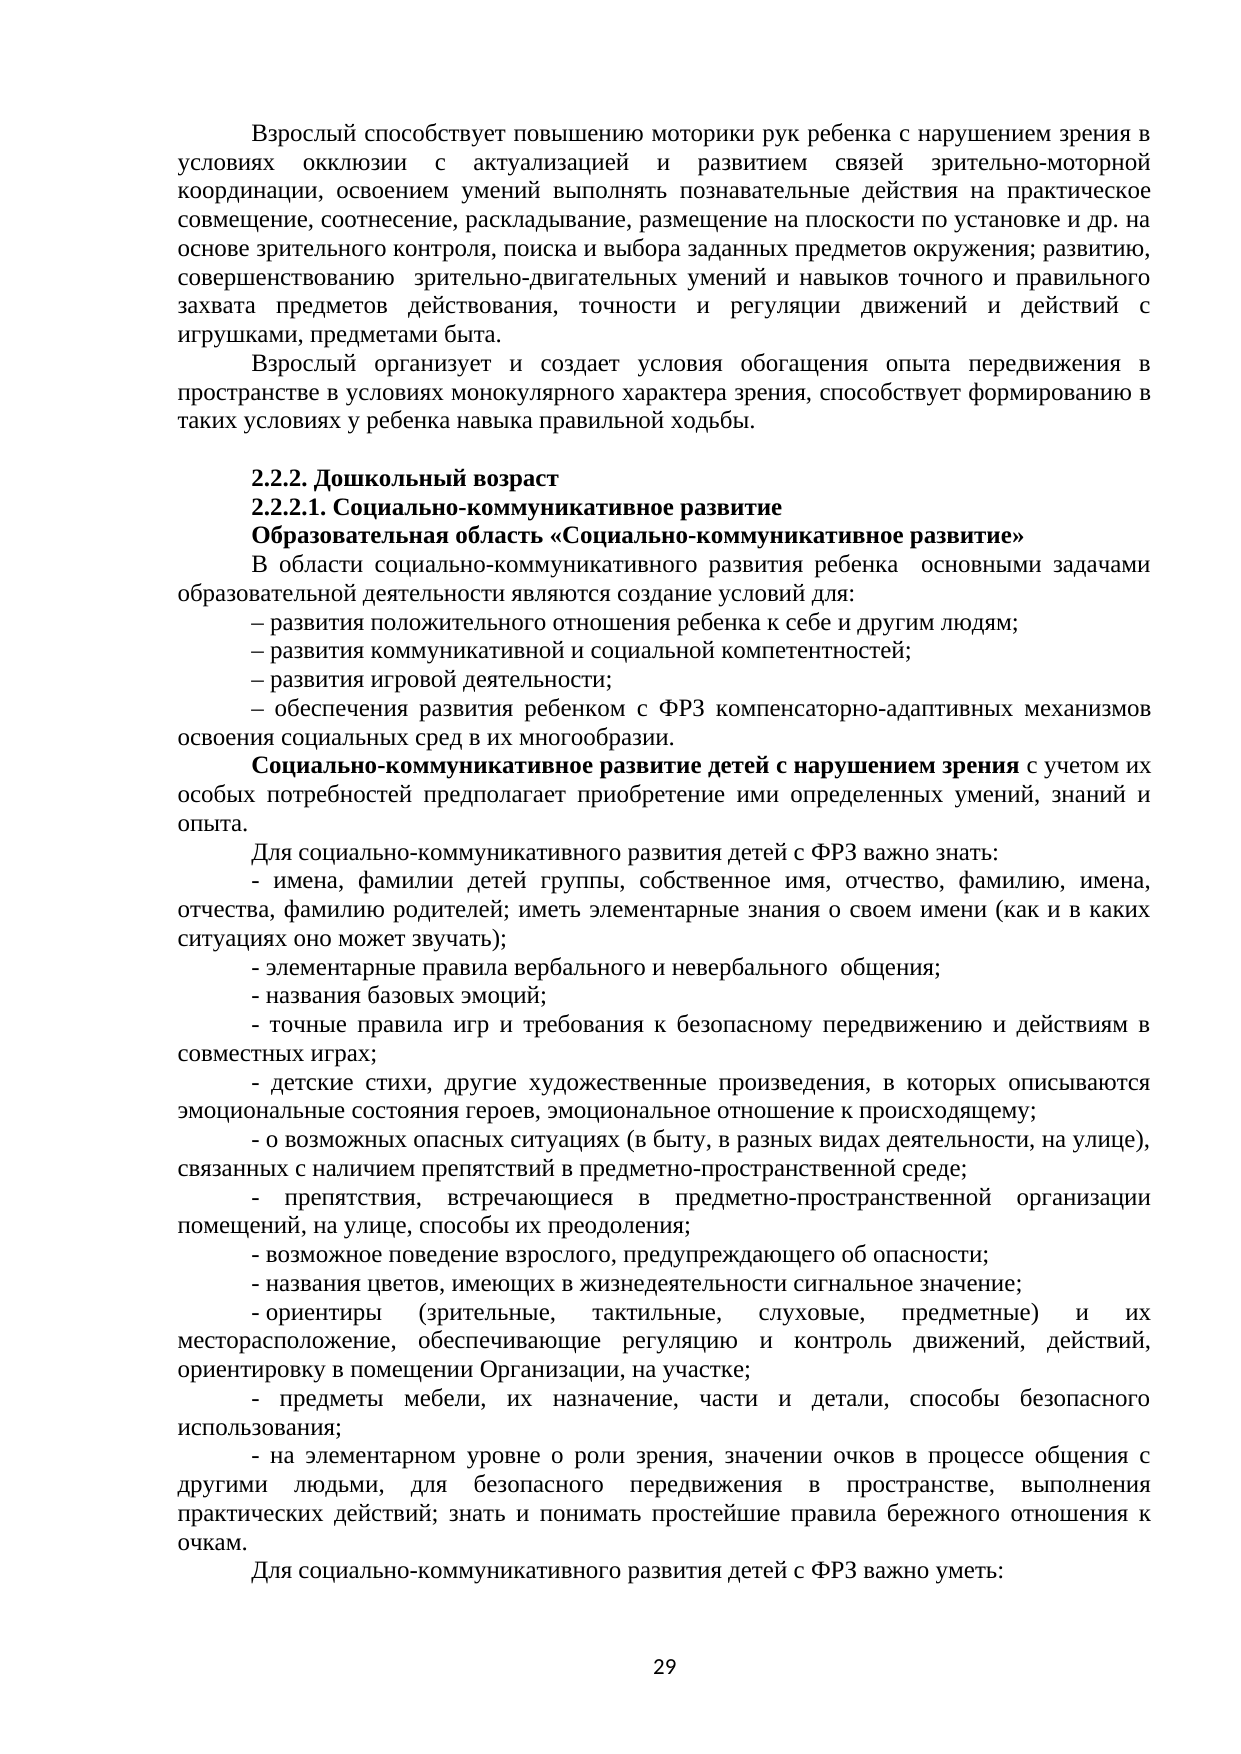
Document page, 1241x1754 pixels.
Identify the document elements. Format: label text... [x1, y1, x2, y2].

text – обеспечения развития ребенком c ФРЗ компенсаторно-адаптивных механизмов освоения социальных сред в их многообразии. [177, 693, 1152, 751]
text - названия цветов, имеющих в жизнедеятельности сигнальное значение; [177, 1268, 1152, 1297]
text - точные правила игр и требования к безопасному передвижению и действиям в совместных играх; [177, 1009, 1152, 1067]
text - возможное поведение взрослого, предупреждающего об опасности; [177, 1239, 1152, 1268]
text В области социально-коммуникативного развития ребенка основными задачами образовательной деятельности являются создание условий для: [177, 549, 1152, 607]
text Взрослый организует и создает условия обогащения опыта передвижения в пространстве в условиях монокулярного характера зрения, способствует формированию в таких условиях у ребенка навыка правильной ходьбы. [177, 348, 1152, 434]
text – развития положительного отношения ребенка к себе и другим людям; [177, 607, 1152, 636]
text Для социально-коммуникативного развития детей с ФРЗ важно знать: [177, 837, 1152, 866]
text - о возможных опасных ситуациях (в быту, в разных видах деятельности, на улице), связанных с наличием препятствий в предметно-пространственной среде; [177, 1124, 1152, 1182]
text Социально-коммуникативное развитие детей с нарушением зрения с учетом их особых потребностей предполагает приобретение ими определенных умений, знаний и опыта. [177, 751, 1152, 837]
text 2.2.2. Дошкольный возраст [177, 463, 1152, 492]
text - названия базовых эмоций; [177, 981, 1152, 1009]
text - элементарные правила вербального и невербального общения; [177, 952, 1152, 981]
text Взрослый способствует повышению моторики рук ребенка с нарушением зрения в условиях окклюзии с актуализацией и развитием связей зрительно-моторной координации, освоением умений выполнять познавательные действия на практическое совмещение, соотнесение, раскладывание, размещение на плоскости по установке и др. на основе зрительного контроля, поиска и выбора заданных предметов окружения; развитию, совершенствованию зрительно-двигательных умений и навыков точного и правильного захвата предметов действования, точности и регуляции движений и действий с игрушками, предметами быта. [177, 118, 1152, 348]
text 2.2.2.1. Социально-коммуникативное развитие [177, 492, 1152, 521]
text - предметы мебели, их назначение, части и детали, способы безопасного использования; [177, 1383, 1152, 1441]
text - детские стихи, другие художественные произведения, в которых описываются эмоциональные состояния героев, эмоциональное отношение к происходящему; [177, 1067, 1152, 1124]
text – развития игровой деятельности; [177, 664, 1152, 693]
text Образовательная область «Социально-коммуникативное развитие» [177, 521, 1152, 549]
text - на элементарном уровне о роли зрения, значении очков в процессе общения с другими людьми, для безопасного передвижения в пространстве, выполнения практических действий; знать и понимать простейшие правила бережного отношения к очкам. [177, 1441, 1152, 1556]
text - ориентиры (зрительные, тактильные, слуховые, предметные) и их месторасположение, обеспечивающие регуляцию и контроль движений, действий, ориентировку в помещении Организации, на участке; [177, 1297, 1152, 1383]
text Для социально-коммуникативного развития детей с ФРЗ важно уметь: [177, 1556, 1152, 1584]
text - препятствия, встречающиеся в предметно-пространственной организации помещений, на улице, способы их преодоления; [177, 1182, 1152, 1239]
text – развития коммуникативной и социальной компетентностей; [177, 636, 1152, 664]
text - имена, фамилии детей группы, собственное имя, отчество, фамилию, имена, отчества, фамилию родителей; иметь элементарные знания о своем имени (как и в каких ситуациях оно может звучать); [177, 866, 1152, 952]
